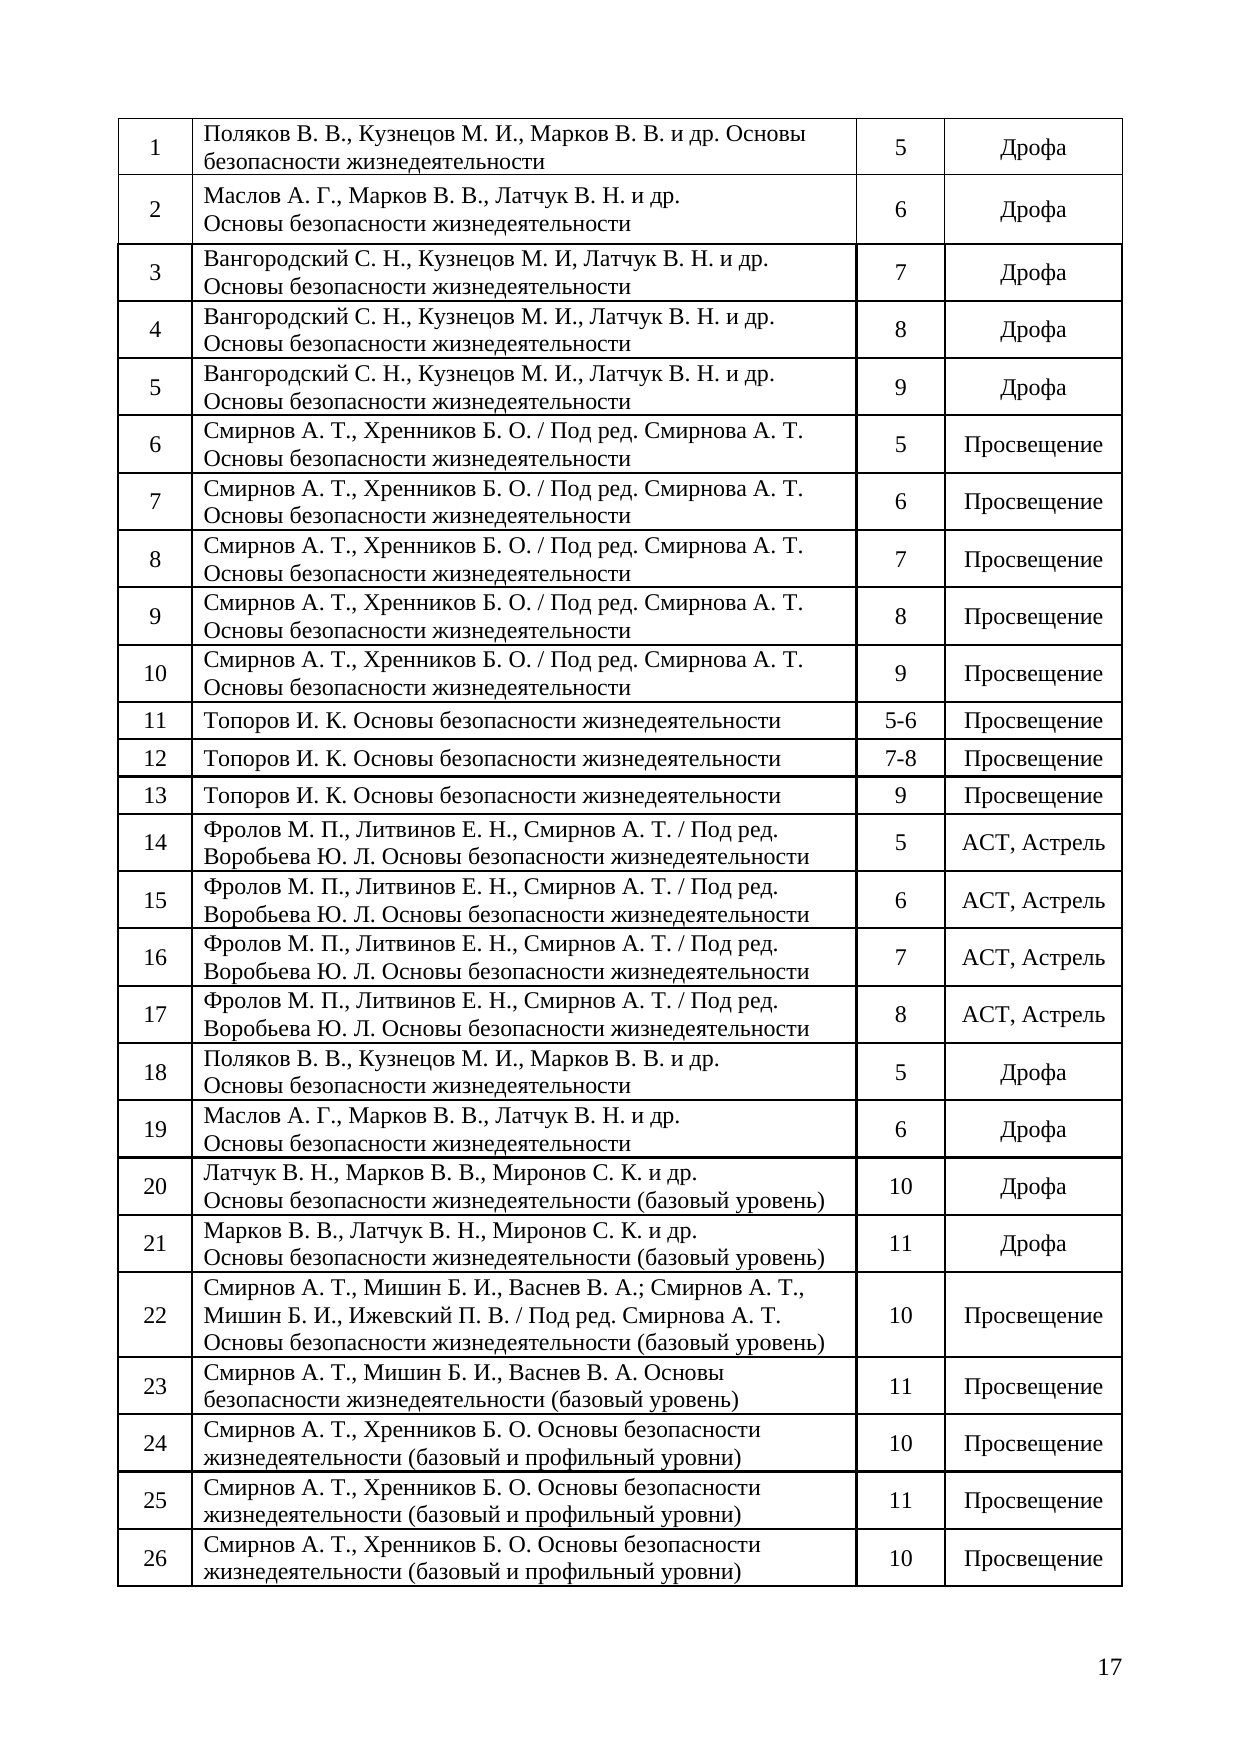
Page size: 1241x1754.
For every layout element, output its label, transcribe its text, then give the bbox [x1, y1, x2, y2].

table_cell Фролов М. П., Литвинов Е. Н., Смирнов А. Т. / Под ред. Воробьева Ю. Л. Основы безопасности жизнедеятельности [193, 815, 855, 870]
table_cell 15 [119, 872, 191, 927]
table_cell Латчук В. Н., Марков В. В., Миронов С. К. и др. Основы безопасности жизнедеятельности (базовый уровень) [193, 1159, 855, 1214]
table_cell 10 [858, 1415, 944, 1470]
table_cell 7 [858, 531, 944, 586]
table_cell Дрофа [946, 1044, 1121, 1099]
table_cell Просвещение [946, 646, 1121, 701]
table_cell Дрофа [945, 119, 1122, 174]
table_cell 12 [119, 740, 191, 775]
table_cell Смирнов А. Т., Хренников Б. О. / Под ред. Смирнова А. Т. Основы безопасности жизнедеятельности [193, 474, 855, 529]
table_cell 5 [858, 1044, 944, 1099]
table_cell 6 [858, 872, 944, 927]
table_cell 6 [858, 1101, 944, 1156]
table_cell 10 [858, 1273, 944, 1356]
table_cell 13 [119, 778, 191, 813]
table_cell 1 [119, 119, 192, 174]
table_cell 18 [119, 1044, 191, 1099]
table_cell 6 [857, 175, 944, 242]
table_cell Дрофа [946, 245, 1121, 300]
table_cell АСТ, Астрель [946, 929, 1121, 984]
table_cell Топоров И. К. Основы безопасности жизнедеятельности [193, 703, 855, 738]
table_cell АСТ, Астрель [946, 815, 1121, 870]
table_cell 7-8 [858, 740, 944, 775]
table_cell Просвещение [946, 1358, 1121, 1413]
table_cell 9 [858, 646, 944, 701]
table_cell Просвещение [946, 778, 1121, 813]
table_cell Просвещение [946, 1530, 1121, 1585]
table_cell Просвещение [946, 1473, 1121, 1528]
table_cell Смирнов А. Т., Мишин Б. И., Васнев В. А.; Смирнов А. Т., Мишин Б. И., Ижевский П. В. / Под ред. Смирнова А. Т. Основы безопасности жизнедеятельности (базовый уровень) [193, 1273, 855, 1356]
table_cell Просвещение [946, 474, 1121, 529]
table_cell Просвещение [946, 531, 1121, 586]
table_cell 11 [858, 1473, 944, 1528]
table_cell 11 [858, 1216, 944, 1271]
table_cell 10 [858, 1530, 944, 1585]
table_cell Смирнов А. Т., Хренников Б. О. / Под ред. Смирнова А. Т. Основы безопасности жизнедеятельности [193, 588, 855, 643]
table_cell Смирнов А. Т., Хренников Б. О. / Под ред. Смирнова А. Т. Основы безопасности жизнедеятельности [193, 531, 855, 586]
table_cell Марков В. В., Латчук В. Н., Миронов С. К. и др. Основы безопасности жизнедеятельности (базовый уровень) [193, 1216, 855, 1271]
table_cell 5 [858, 416, 944, 472]
table_cell 5 [857, 119, 944, 174]
table_cell 22 [119, 1273, 191, 1356]
table_cell 7 [119, 474, 191, 529]
table_cell 23 [119, 1358, 191, 1413]
table_cell Просвещение [946, 703, 1121, 738]
table_cell Поляков В. В., Кузнецов М. И., Марков В. В. и др. Основы безопасности жизнедеятельности [193, 1044, 855, 1099]
table_cell 20 [119, 1159, 191, 1214]
table_cell 11 [119, 703, 191, 738]
table_cell 8 [858, 302, 944, 357]
table_cell АСТ, Астрель [946, 987, 1121, 1042]
table_cell 19 [119, 1101, 191, 1156]
table_cell 17 [119, 987, 191, 1042]
table_cell Маслов А. Г., Марков В. В., Латчук В. Н. и др. Основы безопасности жизнедеятельности [193, 1101, 855, 1156]
table_cell 8 [858, 588, 944, 643]
table_cell 5 [858, 815, 944, 870]
table_cell Фролов М. П., Литвинов Е. Н., Смирнов А. Т. / Под ред. Воробьева Ю. Л. Основы безопасности жизнедеятельности [193, 872, 855, 927]
table_cell Топоров И. К. Основы безопасности жизнедеятельности [193, 740, 855, 775]
table_cell 21 [119, 1216, 191, 1271]
table_cell Вангородский С. Н., Кузнецов М. И., Латчук В. Н. и др. Основы безопасности жизнедеятельности [193, 359, 855, 414]
table_cell Дрофа [946, 302, 1121, 357]
table_cell Поляков В. В., Кузнецов М. И., Марков В. В. и др. Основы безопасности жизнедеятельности [193, 119, 856, 174]
table_cell Топоров И. К. Основы безопасности жизнедеятельности [193, 778, 855, 813]
table_cell Просвещение [946, 1273, 1121, 1356]
table_cell Просвещение [946, 588, 1121, 643]
table_cell 7 [858, 245, 944, 300]
table_cell Просвещение [946, 740, 1121, 775]
table_cell 24 [119, 1415, 191, 1470]
table_cell Фролов М. П., Литвинов Е. Н., Смирнов А. Т. / Под ред. Воробьева Ю. Л. Основы безопасности жизнедеятельности [193, 987, 855, 1042]
table_cell 9 [858, 778, 944, 813]
table_cell Вангородский С. Н., Кузнецов М. И, Латчук В. Н. и др. Основы безопасности жизнедеятельности [193, 245, 855, 300]
table_cell 25 [119, 1473, 191, 1528]
table_cell Смирнов А. Т., Хренников Б. О. Основы безопасности жизнедеятельности (базовый и профильный уровни) [193, 1415, 855, 1470]
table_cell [193, 1473, 855, 1528]
table_cell 4 [119, 302, 191, 357]
table_cell Смирнов А. Т., Хренников Б. О. / Под ред. Смирнова А. Т. Основы безопасности жизнедеятельности [193, 646, 855, 701]
table_cell 3 [119, 245, 191, 300]
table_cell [193, 1530, 855, 1585]
table_cell Дрофа [946, 359, 1121, 414]
table_cell Смирнов А. Т., Хренников Б. О. / Под ред. Смирнова А. Т. Основы безопасности жизнедеятельности [193, 416, 855, 472]
table_cell Смирнов А. Т., Мишин Б. И., Васнев В. А. Основы безопасности жизнедеятельности (базовый уровень) [193, 1358, 855, 1413]
table_cell 6 [858, 474, 944, 529]
table_cell Дрофа [946, 1101, 1121, 1156]
table_cell 5-6 [858, 703, 944, 738]
table_cell 8 [858, 987, 944, 1042]
table_cell 11 [858, 1358, 944, 1413]
table_cell 8 [119, 531, 191, 586]
table_cell Фролов М. П., Литвинов Е. Н., Смирнов А. Т. / Под ред. Воробьева Ю. Л. Основы безопасности жизнедеятельности [193, 929, 855, 984]
table_cell Маслов А. Г., Марков В. В., Латчук В. Н. и др. Основы безопасности жизнедеятельности [193, 175, 856, 242]
table_cell 10 [119, 646, 191, 701]
table_cell Вангородский С. Н., Кузнецов М. И., Латчук В. Н. и др. Основы безопасности жизнедеятельности [193, 302, 855, 357]
table_cell Дрофа [945, 175, 1122, 242]
table_cell 7 [858, 929, 944, 984]
table_cell Просвещение [946, 416, 1121, 472]
table_cell 2 [119, 175, 192, 242]
table_cell АСТ, Астрель [946, 872, 1121, 927]
table_cell Дрофа [946, 1159, 1121, 1214]
table_cell 10 [858, 1159, 944, 1214]
table_cell Дрофа [946, 1216, 1121, 1271]
table_cell 6 [119, 416, 191, 472]
table_cell 14 [119, 815, 191, 870]
table_cell 26 [119, 1530, 191, 1585]
table_cell 9 [119, 588, 191, 643]
table_cell 9 [858, 359, 944, 414]
table_cell 16 [119, 929, 191, 984]
table_cell Просвещение [946, 1415, 1121, 1470]
table_cell 5 [119, 359, 191, 414]
